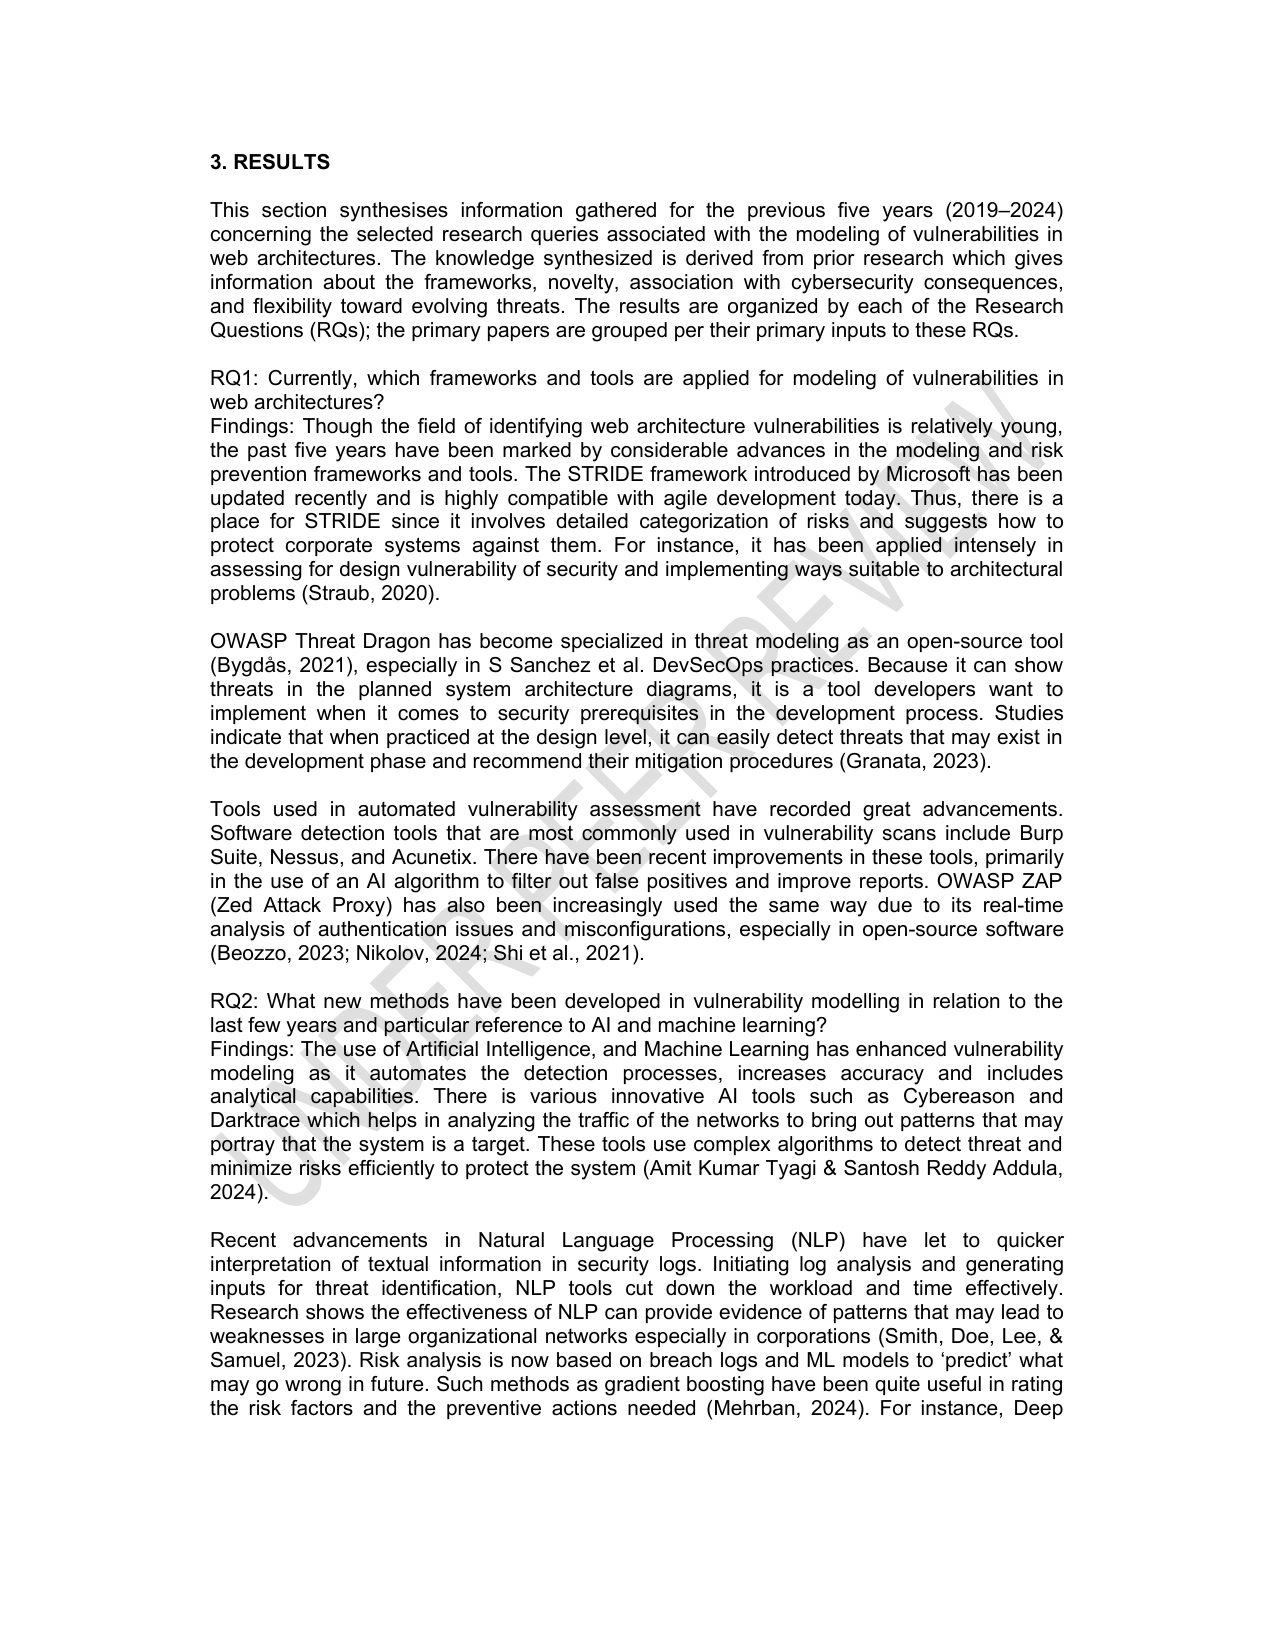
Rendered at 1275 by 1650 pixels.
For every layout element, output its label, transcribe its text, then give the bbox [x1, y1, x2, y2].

text Findings: The use of Artificial Intelligence, and Machine Learning has enhanced vulnerability modeling as it automates the detection processes, increases accuracy and includes analytical capabilities. There is various innovative AI tools such as Cybereason and Darktrace which helps in analyzing the traffic of the networks to bring out patterns that may portray that the system is a target. These tools use complex algorithms to detect threat and minimize risks efficiently to protect the system (Amit Kumar Tyagi & Santosh Reddy Addula, 2024). [210, 1036, 1065, 1204]
text RQ1: Currently, which frameworks and tools are applied for modeling of vulnerabilities in web architectures? [210, 366, 1065, 413]
text Tools used in automated vulnerability assessment have recorded great advancements. Software detection tools that are most commonly used in vulnerability scans include Burp Suite, Nessus, and Acunetix. There have been recent improvements in these tools, primarily in the use of an AI algorithm to filter out false positives and improve reports. OWASP ZAP (Zed Attack Proxy) has also been increasingly used the same way due to its real-time analysis of authentication issues and misconfigurations, especially in open-source software (Beozzo, 2023; Nikolov, 2024; Shi et al., 2021). [210, 797, 1065, 964]
text OWASP Threat Dragon has become specialized in threat modeling as an open-source tool (Bygdås, 2021), especially in S Sanchez et al. DevSecOps practices. Because it can show threats in the planned system architecture diagrams, it is a tool developers want to implement when it comes to security prerequisites in the development process. Studies indicate that when practiced at the design level, it can easily detect threats that may exist in the development phase and recommend their mitigation procedures (Granata, 2023). [210, 629, 1065, 773]
text Findings: Though the field of identifying web architecture vulnerabilities is relatively young, the past five years have been marked by considerable advances in the modeling and risk prevention frameworks and tools. The STRIDE framework introduced by Microsoft has been updated recently and is highly compatible with agile development today. Thus, there is a place for STRIDE since it involves detailed categorization of risks and suggests how to protect corporate systems against them. For instance, it has been applied intensely in assessing for design vulnerability of security and implementing ways suitable to architectural problems (Straub, 2020). [210, 413, 1065, 605]
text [210, 1228, 1065, 1420]
text This section synthesises information gathered for the previous five years (2019–2024) concerning the selected research queries associated with the modeling of vulnerabilities in web architectures. The knowledge synthesized is derived from prior research which gives information about the frameworks, novelty, association with cybersecurity consequences, and flexibility toward evolving threats. The results are organized by each of the Research Questions (RQs); the primary papers are grouped per their primary inputs to these RQs. [210, 198, 1065, 342]
text 3. RESULTS [210, 150, 1065, 174]
text RQ2: What new methods have been developed in vulnerability modelling in relation to the last few years and particular reference to AI and machine learning? [210, 988, 1065, 1036]
